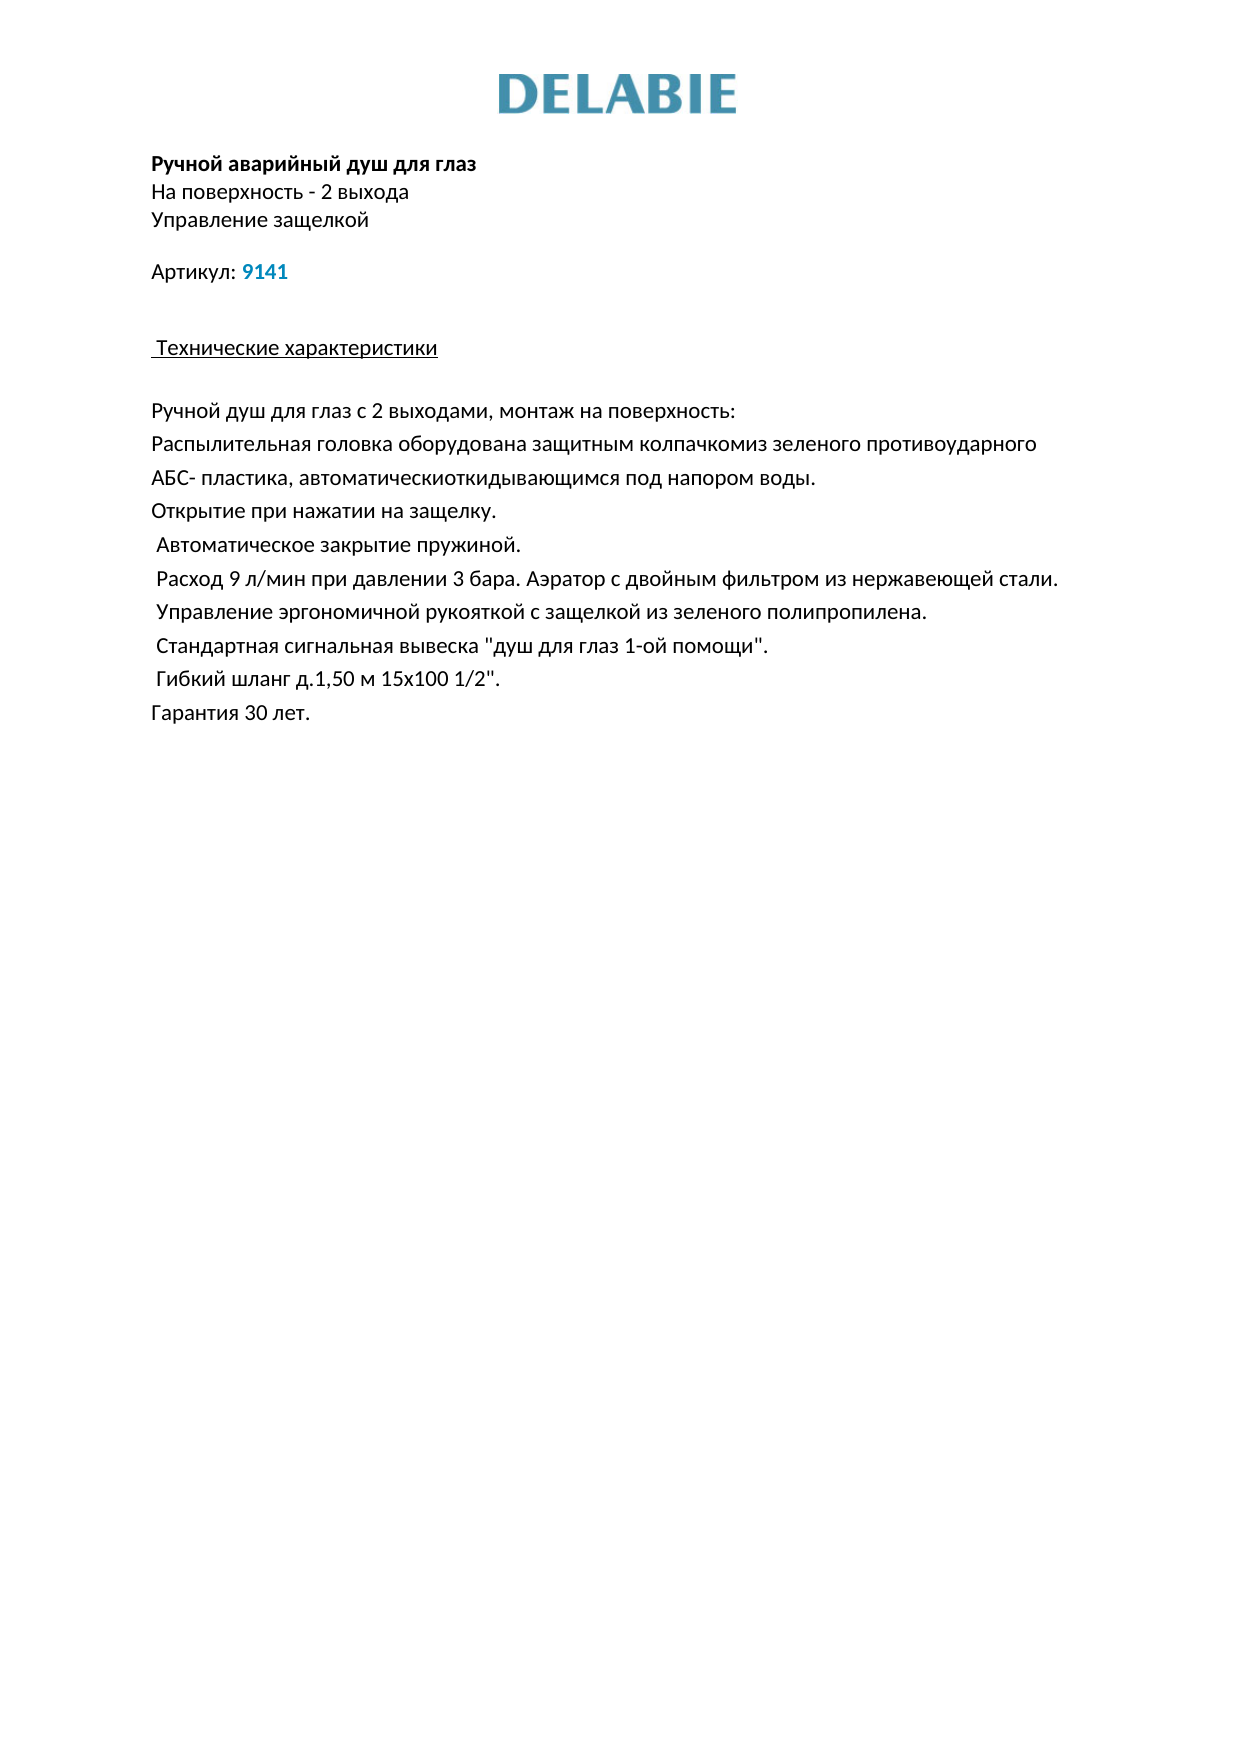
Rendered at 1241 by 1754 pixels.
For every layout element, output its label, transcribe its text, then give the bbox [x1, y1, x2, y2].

text Ручной душ для глаз с 2 выходами, монтаж на поверхность: [151, 396, 1084, 424]
text Расход 9 л/мин при давлении 3 бара. Аэратор с двойным фильтром из нержавеющей стали. [151, 564, 1084, 592]
text Управление эргономичной рукояткой с защелкой из зеленого полипропилена. [151, 597, 1084, 625]
picture [497, 74, 738, 114]
text Гибкий шланг д.1,50 м 15x100 1/2". [151, 664, 1084, 692]
text Артикул: 9141 [151, 257, 1084, 285]
text Открытие при нажатии на защелку. [151, 497, 1084, 525]
text Гарантия 30 лет. [151, 698, 1084, 726]
text Управление защелкой [151, 205, 1084, 233]
text На поверхность - 2 выхода [151, 177, 1084, 205]
text Технические характеристики [151, 333, 1084, 361]
text Ручной аварийный душ для глаз [151, 149, 1084, 177]
text Автоматическое закрытие пружиной. [151, 530, 1084, 558]
text Распылительная головка оборудована защитным колпачкомиз зеленого противоударного АБС- пластика, автоматическиоткидывающимся под напором воды. [151, 429, 1084, 491]
text Стандартная сигнальная вывеска "душ для глаз 1-ой помощи". [151, 631, 1084, 659]
